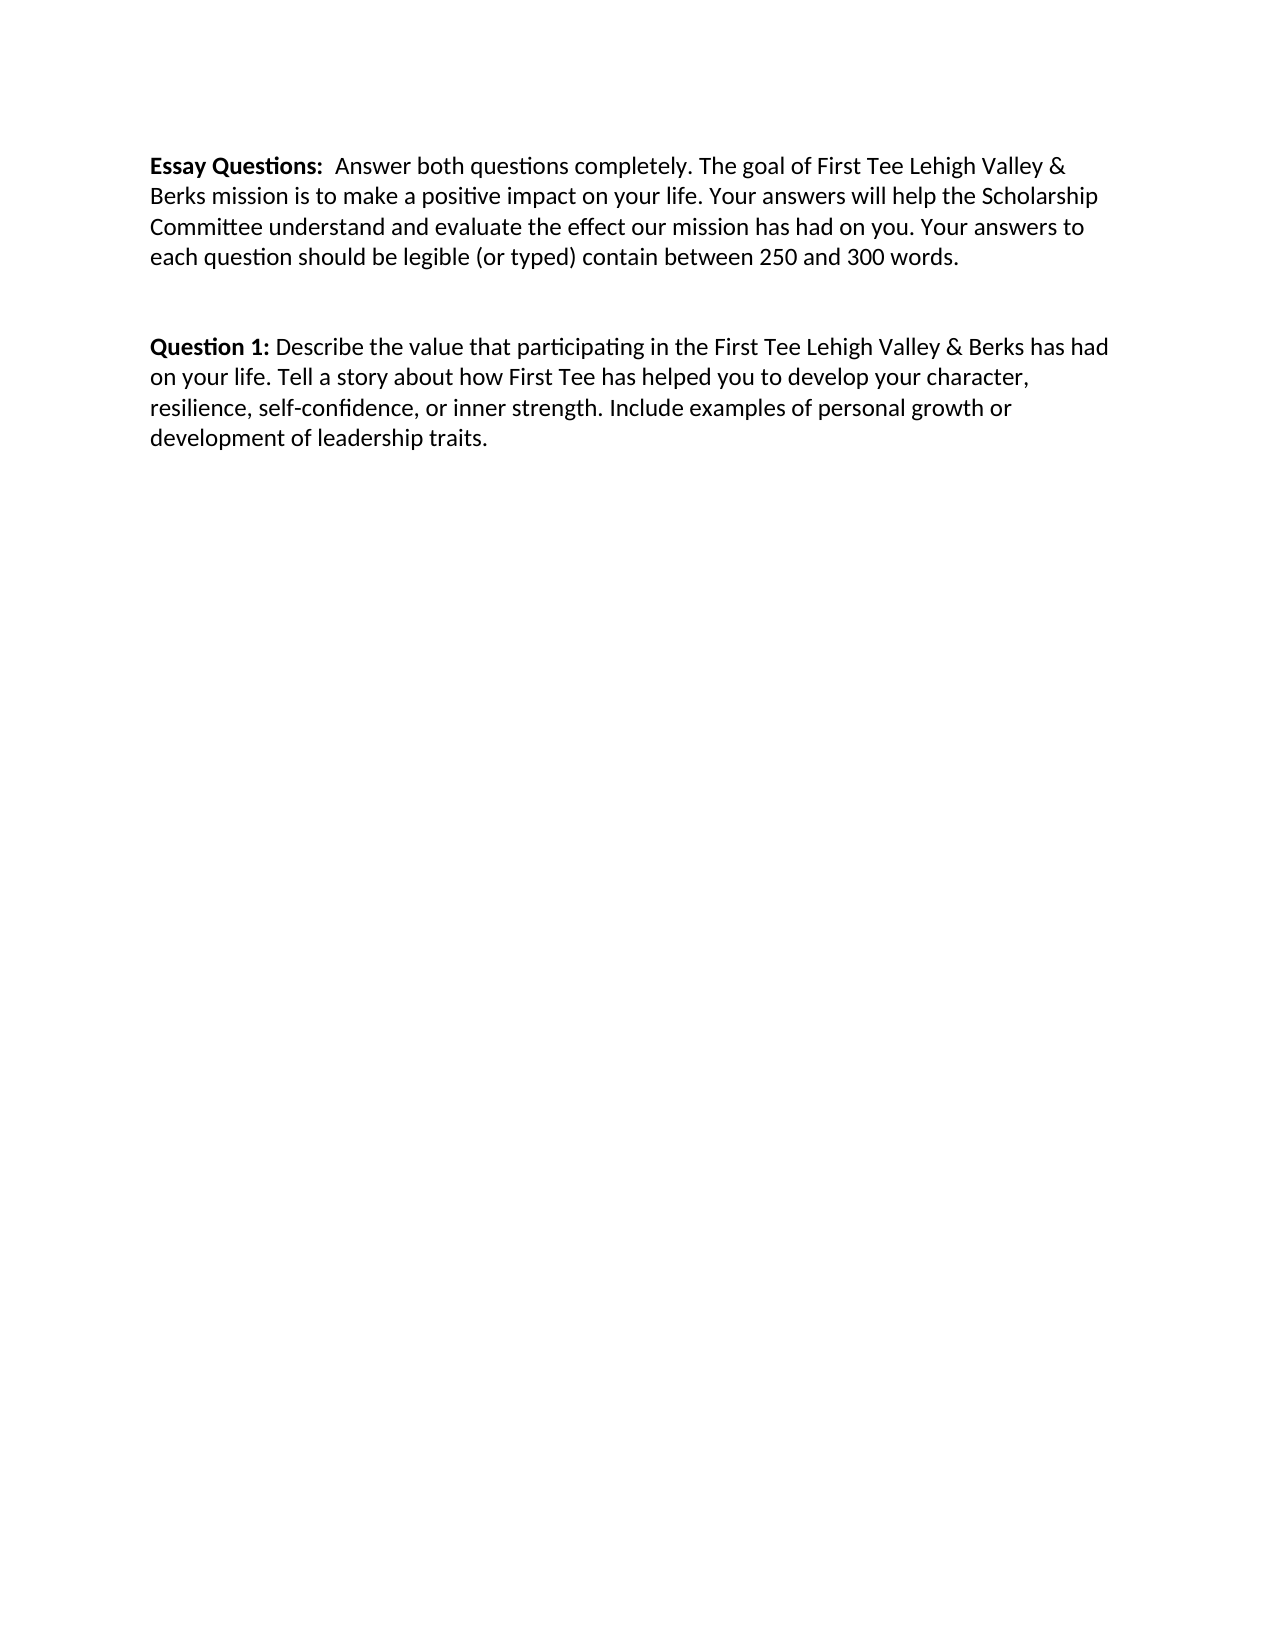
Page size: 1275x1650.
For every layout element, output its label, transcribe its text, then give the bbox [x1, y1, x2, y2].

text Essay Questions: Answer both questions completely. The goal of First Tee Lehigh Valley & Berks mission is to make a positive impact on your life. Your answers will help the Scholarship Committee understand and evaluate the effect our mission has had on you. Your answers to each question should be legible (or typed) contain between 250 and 300 words. [150, 150, 1125, 272]
text Question 1: Describe the value that participating in the First Tee Lehigh Valley & Berks has had on your life. Tell a story about how First Tee has helped you to develop your character, resilience, self-confidence, or inner strength. Include examples of personal growth or development of leadership traits. [150, 331, 1125, 453]
